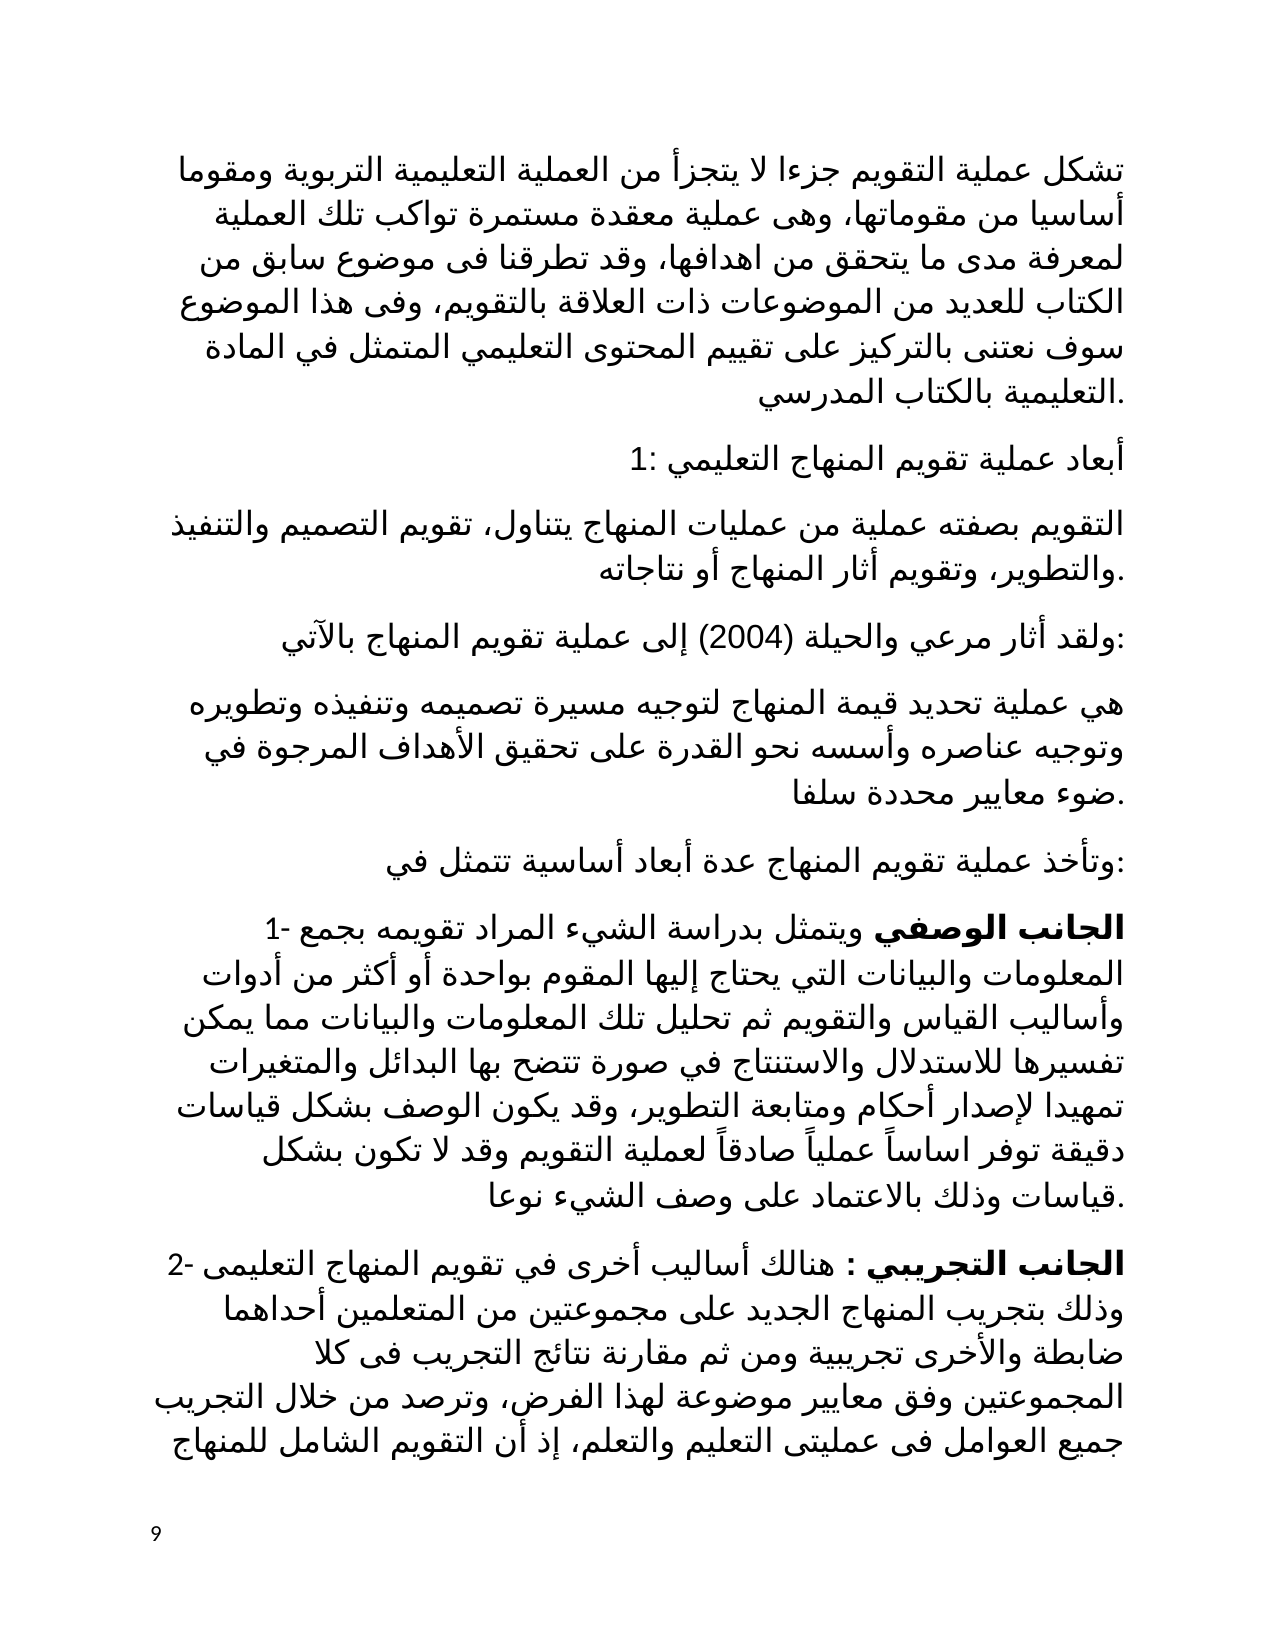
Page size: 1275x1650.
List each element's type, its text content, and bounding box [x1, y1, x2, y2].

text وتأخذ عملية تقويم المنهاج عدة أبعاد أساسية تتمثل في: [150, 840, 1125, 880]
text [150, 1242, 1125, 1460]
text التقويم بصفته عملية من عمليات المنهاج يتناول، تقويم التصميم والتنفيذ والتطوير، وتقويم أثار المنهاج أو نتاجاته. [150, 504, 1125, 589]
text 1- الجانب الوصفي ويتمثل بدراسة الشيء المراد تقويمه بجمع المعلومات والبيانات التي يحتاج إليها المقوم بواحدة أو أكثر من أدوات وأساليب القياس والتقويم ثم تحليل تلك المعلومات والبيانات مما يمكن تفسيرها للاستدلال والاستنتاج في صورة تتضح بها البدائل والمتغيرات تمهيدا لإصدار أحكام ومتابعة التطوير، وقد يكون الوصف بشكل قياسات دقيقة توفر اساساً عملياً صادقاً لعملية التقويم وقد لا تكون بشكل قياسات وذلك بالاعتماد على وصف الشيء نوعا.ً [150, 907, 1125, 1216]
text أبعاد عملية تقويم المنهاج التعليمي :1 [150, 439, 1125, 477]
text تشكل عملية التقويم جزءا لا يتجزأ من العملية التعليمية التربوية ومقوما أساسيا من مقوماتها، وهى عملية معقدة مستمرة تواكب تلك العملية لمعرفة مدى ما يتحقق من اهدافها، وقد تطرقنا فى موضوع سابق من الكتاب للعديد من الموضوعات ذات العلاقة بالتقويم، وفى هذا الموضوع سوف نعتنى بالتركيز على تقييم المحتوى التعليمي المتمثل في المادة التعليمية بالكتاب المدرسي. [150, 150, 1125, 412]
text ولقد أثار مرعي والحيلة (2004) إلى عملية تقويم المنهاج بالآتي: [150, 616, 1125, 657]
text هي عملية تحديد قيمة المنهاج لتوجيه مسيرة تصميمه وتنفيذه وتطويره وتوجيه عناصره وأسسه نحو القدرة على تحقيق الأهداف المرجوة في ضوء معايير محددة سلفا.ً [150, 683, 1125, 813]
